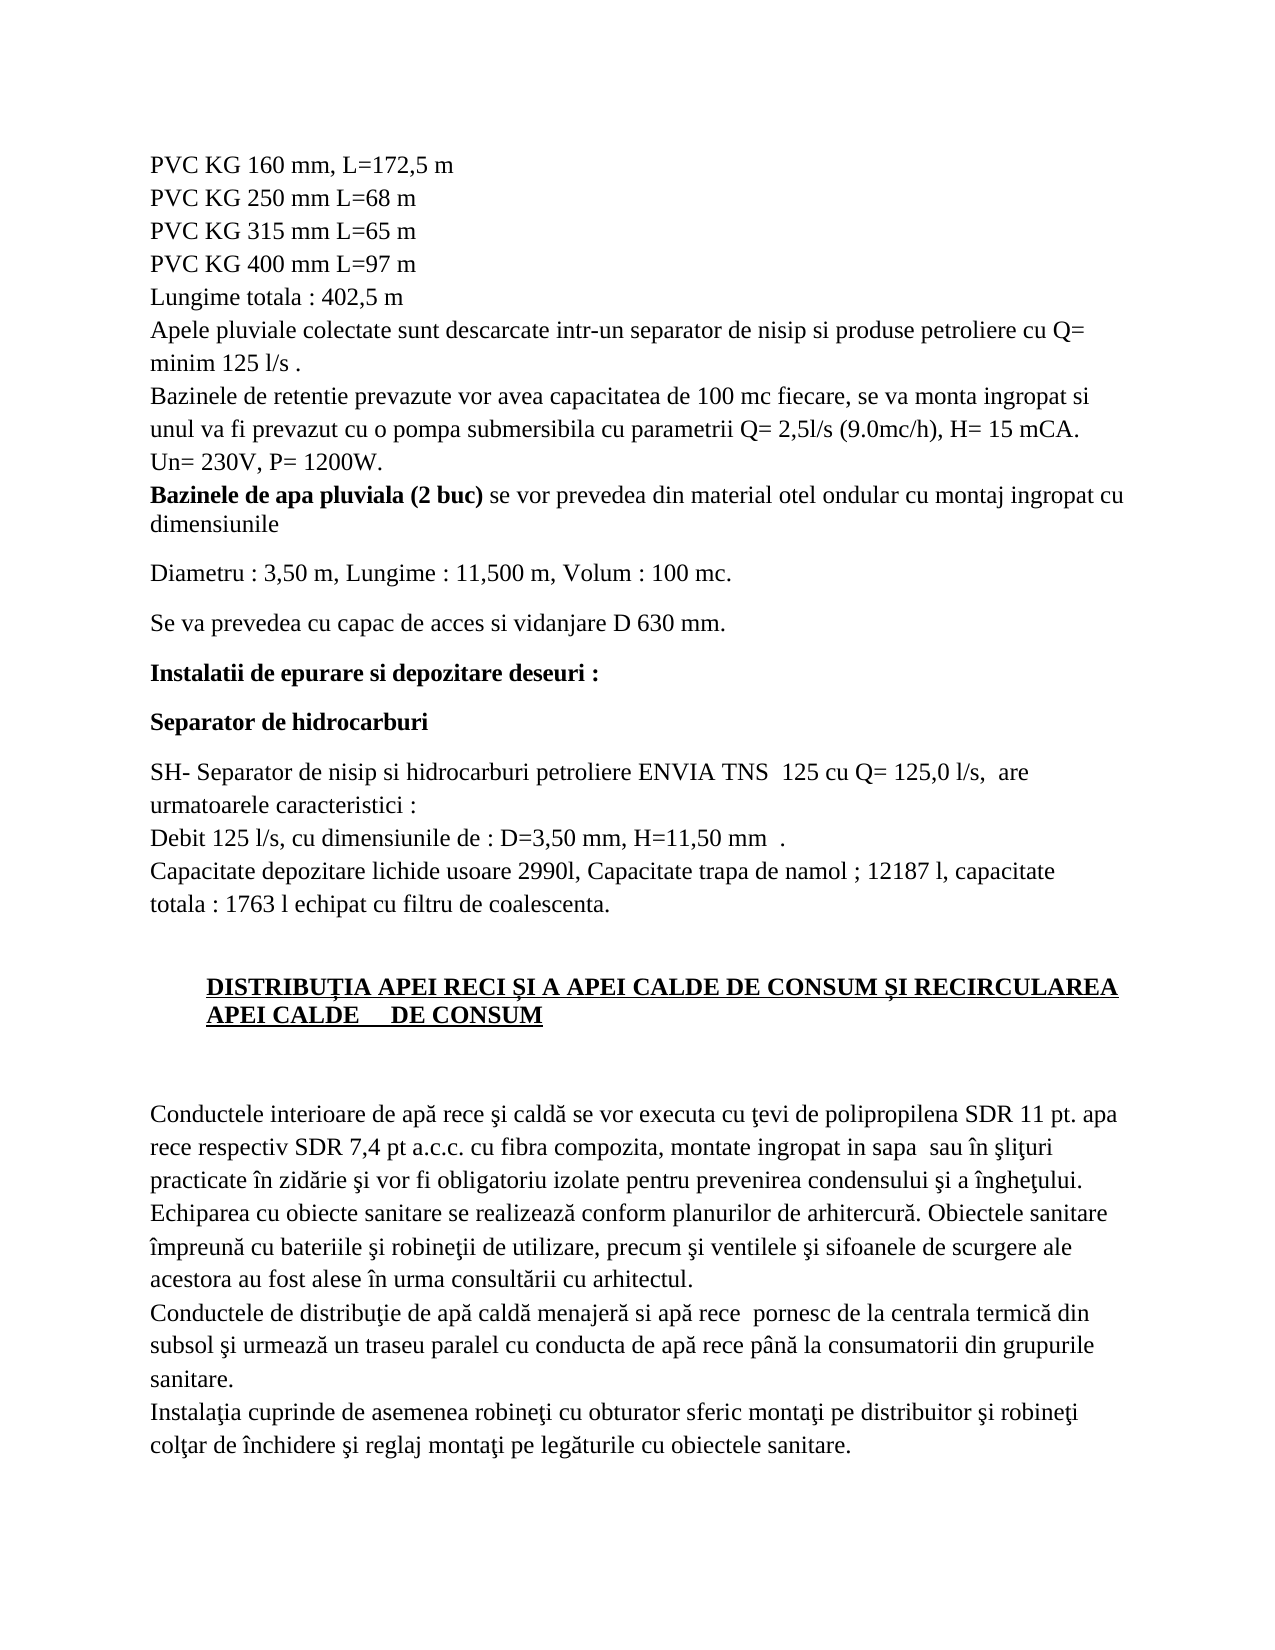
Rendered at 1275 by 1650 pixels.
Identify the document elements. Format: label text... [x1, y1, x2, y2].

text Se va prevedea cu capac de acces si vidanjare D 630 mm. [150, 608, 1125, 637]
text PVC KG 315 mm L=65 m [150, 216, 1125, 245]
text Bazinele de apa pluviala (2 buc) se vor prevedea din material otel ondular cu montaj ingropat cu dimensiunile [150, 480, 1125, 538]
text Conductele interioare de apă rece şi caldă se vor executa cu ţevi de polipropilena SDR 11 pt. apa rece respectiv SDR 7,4 pt a.c.c. cu fibra compozita, montate ingropat in sapa sau în şliţuri practicate în zidărie şi vor fi obligatoriu izolate pentru prevenirea condensului şi a îngheţului. [150, 1099, 1125, 1194]
text Instalatii de epurare si depozitare deseuri : [150, 658, 1125, 686]
text Bazinele de retentie prevazute vor avea capacitatea de 100 mc fiecare, se va monta ingropat si unul va fi prevazut cu o pompa submersibila cu parametrii Q= 2,5l/s (9.0mc/h), H= 15 mCA. Un= 230V, P= 1200W. [150, 381, 1125, 476]
text PVC KG 160 mm, L=172,5 m [150, 150, 1125, 179]
text PVC KG 250 mm L=68 m [150, 183, 1125, 212]
text Apele pluviale colectate sunt descarcate intr-un separator de nisip si produse petroliere cu Q= minim 125 l/s . [150, 315, 1125, 377]
text Capacitate depozitare lichide usoare 2990l, Capacitate trapa de namol ; 12187 l, capacitate totala : 1763 l echipat cu filtru de coalescenta. [150, 856, 1125, 918]
text PVC KG 400 mm L=97 m [150, 249, 1125, 278]
text Lungime totala : 402,5 m [150, 282, 1125, 311]
text Instalaţia cuprinde de asemenea robineţi cu obturator sferic montaţi pe distribuitor şi robineţi colţar de închidere şi reglaj montaţi pe legăturile cu obiectele sanitare. [150, 1397, 1125, 1458]
text Debit 125 l/s, cu dimensiunile de : D=3,50 mm, H=11,50 mm . [150, 823, 1125, 852]
text Separator de hidrocarburi [150, 707, 1125, 736]
text Conductele de distribuţie de apă caldă menajeră si apă rece pornesc de la centrala termică din subsol şi urmează un traseu paralel cu conducta de apă rece până la consumatorii din grupurile sanitare. [150, 1298, 1125, 1392]
text Diametru : 3,50 m, Lungime : 11,500 m, Volum : 100 mc. [150, 558, 1125, 587]
text SH- Separator de nisip si hidrocarburi petroliere ENVIA TNS 125 cu Q= 125,0 l/s, are urmatoarele caracteristici : [150, 757, 1125, 819]
text Echiparea cu obiecte sanitare se realizează conform planurilor de arhitercură. Obiectele sanitare împreună cu bateriile şi robineţii de utilizare, precum şi ventilele şi sifoanele de scurgere ale acestora au fost alese în urma consultării cu arhitectul. [150, 1198, 1125, 1293]
text DISTRIBUȚIA APEI RECI ȘI A APEI CALDE DE CONSUM ȘI RECIRCULAREA APEI CALDE DE CONSUM [206, 972, 1125, 1029]
